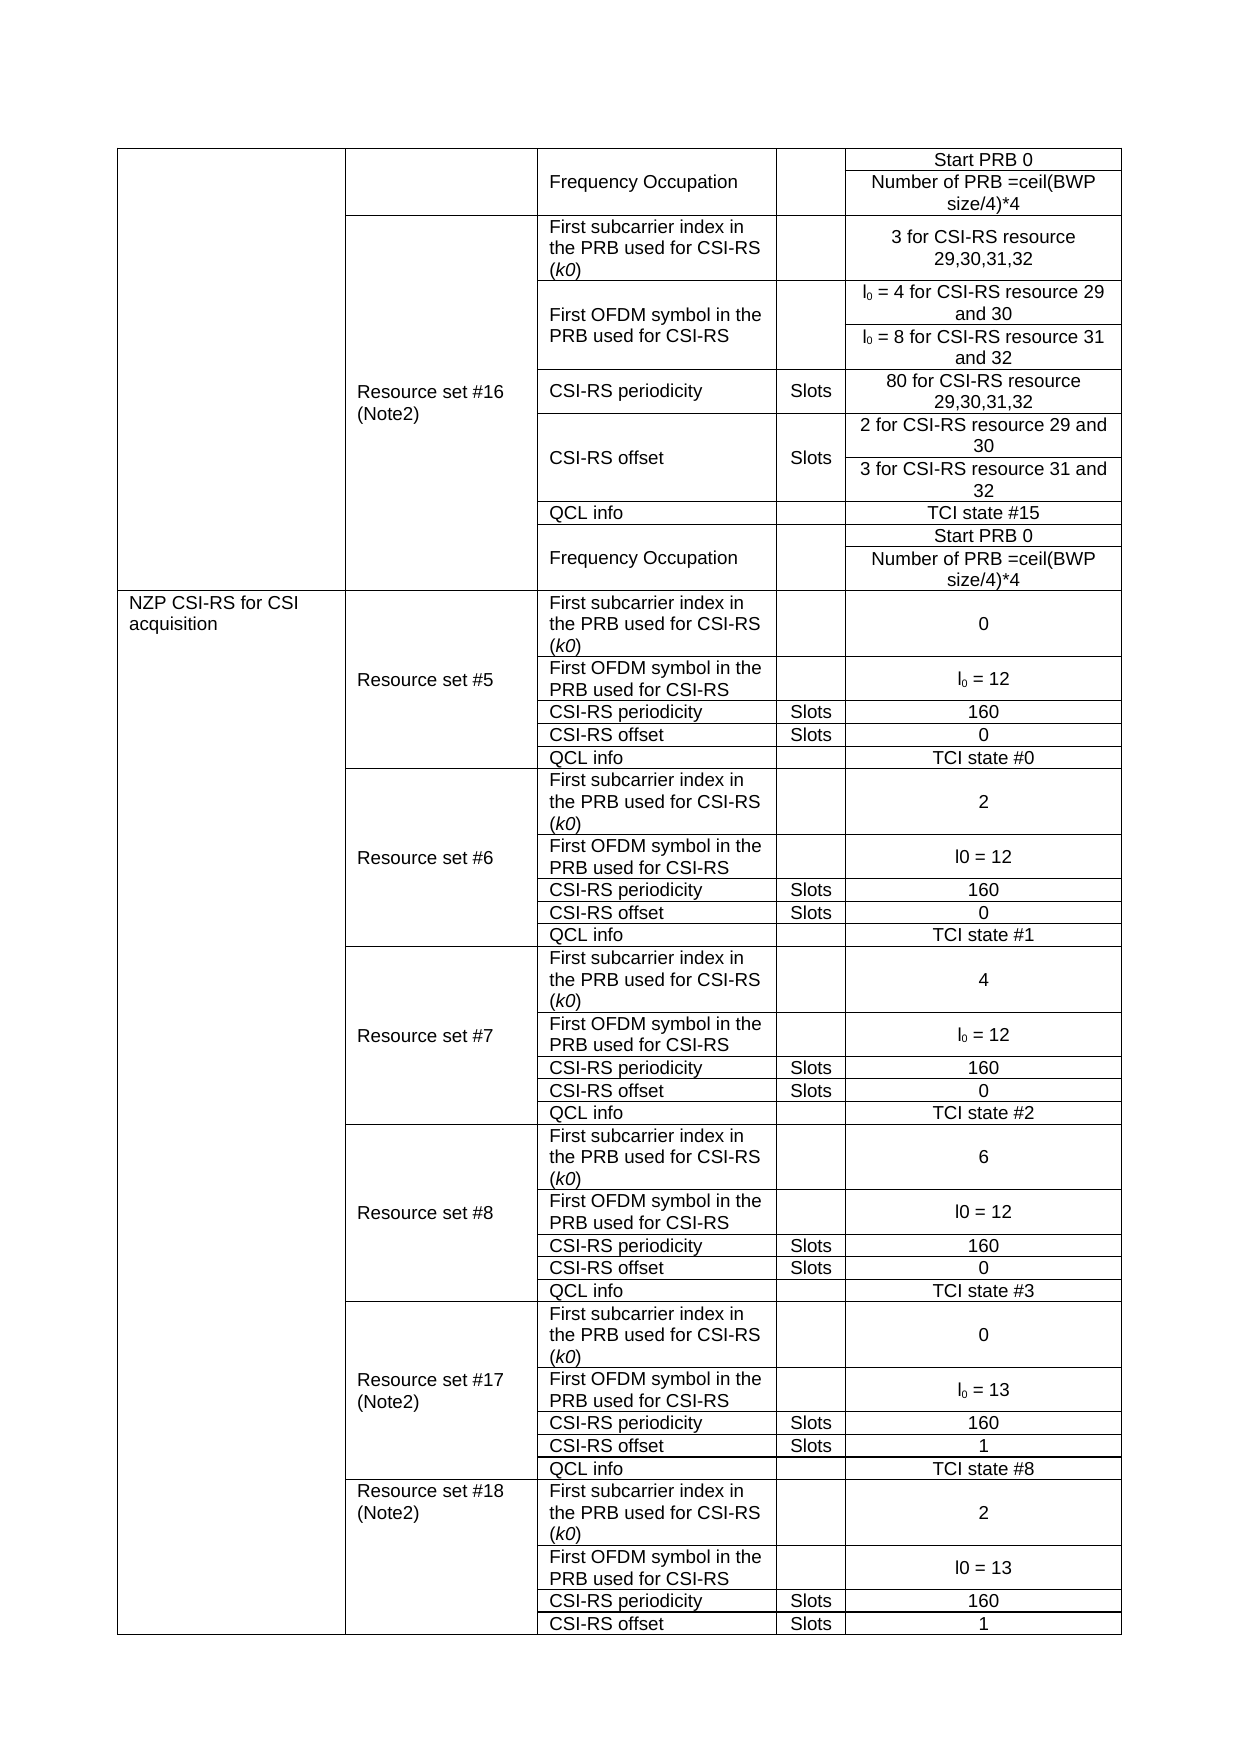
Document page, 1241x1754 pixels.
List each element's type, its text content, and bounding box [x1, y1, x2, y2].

table_cell 3 for CSI-RS resource 29,30,31,32 [846, 216, 1121, 280]
table_cell 0 [846, 1079, 1121, 1101]
table_cell [777, 1125, 845, 1189]
table_cell QCL info [538, 924, 776, 946]
table_cell [777, 1013, 845, 1056]
table_cell 1 [846, 1613, 1121, 1634]
table_cell CSI-RS periodicity [538, 879, 776, 901]
table_cell CSI-RS offset [538, 1435, 776, 1456]
table_cell TCI state #1 [846, 924, 1121, 946]
table_cell l0 = 12 [846, 1190, 1121, 1233]
table_cell [777, 1102, 845, 1123]
table_cell Resource set #8 [346, 1125, 537, 1301]
table_cell [777, 835, 845, 878]
table_cell 160 [846, 879, 1121, 901]
table_cell 3 for CSI-RS resource 31 and 32 [846, 458, 1121, 501]
table_cell 0 [846, 724, 1121, 746]
table_cell l0 = 13 [846, 1368, 1121, 1411]
table_cell Slots [777, 902, 845, 923]
table_cell First subcarrier index in the PRB used for CSI-RS (k0) [538, 1125, 776, 1189]
table_cell Resource set #16 (Note2) [346, 216, 537, 590]
table_cell Slots [777, 370, 845, 413]
table_cell Resource set #5 [346, 591, 537, 768]
table_cell First subcarrier index in the PRB used for CSI-RS (k0) [538, 769, 776, 834]
table_cell Number of PRB =ceil(BWP size/4)*4 [846, 547, 1121, 590]
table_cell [538, 1546, 776, 1589]
table_cell [777, 149, 845, 214]
table_cell 2 [846, 769, 1121, 834]
table_cell 0 [846, 591, 1121, 656]
table_cell [777, 657, 845, 700]
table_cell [538, 1480, 776, 1545]
table_cell First OFDM symbol in the PRB used for CSI-RS [538, 1368, 776, 1411]
table_cell Slots [777, 1412, 845, 1434]
table_cell TCI state #2 [846, 1102, 1121, 1123]
table_cell First OFDM symbol in the PRB used for CSI-RS [538, 657, 776, 700]
table_cell NZP CSI-RS for CSI acquisition [118, 591, 345, 1634]
table_cell [777, 947, 845, 1012]
table_cell 80 for CSI-RS resource 29,30,31,32 [846, 370, 1121, 413]
table_cell 2 for CSI-RS resource 29 and 30 [846, 414, 1121, 457]
table_cell CSI-RS offset [538, 1613, 776, 1634]
table_cell l0 = 13 [846, 1546, 1121, 1589]
table_cell [777, 1480, 845, 1545]
table_cell Slots [777, 701, 845, 723]
table_cell QCL info [538, 1458, 776, 1479]
table_cell 160 [846, 1412, 1121, 1434]
table_cell 2 [846, 1480, 1121, 1545]
table_cell CSI-RS periodicity [538, 1057, 776, 1078]
table_cell First subcarrier index in the PRB used for CSI-RS (k0) [538, 591, 776, 656]
table_cell CSI-RS offset [538, 902, 776, 923]
table_cell Number of PRB =ceil(BWP size/4)*4 [846, 171, 1121, 214]
table_cell [777, 281, 845, 368]
table_cell 4 [846, 947, 1121, 1012]
table_cell [777, 1190, 845, 1233]
table_cell Slots [777, 1435, 845, 1456]
table_cell CSI-RS periodicity [538, 1412, 776, 1434]
table_cell First OFDM symbol in the PRB used for CSI-RS [538, 1013, 776, 1056]
table_cell First subcarrier index in the PRB used for CSI-RS (k0) [538, 216, 776, 280]
table_cell 1 [846, 1435, 1121, 1456]
table_cell [777, 1280, 845, 1301]
table_cell l0 = 8 for CSI-RS resource 31 and 32 [846, 325, 1121, 368]
table_cell Frequency Occupation [538, 525, 776, 590]
table_cell First subcarrier index in the PRB used for CSI-RS (k0) [538, 1302, 776, 1367]
table_cell l0 = 12 [846, 835, 1121, 878]
table_cell Slots [777, 1235, 845, 1256]
table_cell 0 [846, 1257, 1121, 1279]
table_cell QCL info [538, 1102, 776, 1123]
table_cell Resource set #17 (Note2) [346, 1302, 537, 1479]
table_cell Resource set #7 [346, 947, 537, 1123]
table_cell [777, 924, 845, 946]
table_cell TCI state #0 [846, 747, 1121, 768]
table_cell [777, 747, 845, 768]
table_cell CSI-RS offset [538, 414, 776, 501]
table_cell CSI-RS periodicity [538, 370, 776, 413]
table_cell First OFDM symbol in the PRB used for CSI-RS [538, 1190, 776, 1233]
table_cell Slots [777, 1079, 845, 1101]
table_cell [777, 1368, 845, 1411]
table_cell Slots [777, 414, 845, 501]
table_cell [777, 502, 845, 524]
table_cell CSI-RS periodicity [538, 1235, 776, 1256]
table_cell QCL info [538, 747, 776, 768]
table_cell 160 [846, 1057, 1121, 1078]
table_cell Start PRB 0 [846, 149, 1121, 170]
table_cell 160 [846, 1235, 1121, 1256]
table_cell 0 [846, 1302, 1121, 1367]
table_cell [777, 1458, 845, 1479]
table_cell [777, 1546, 845, 1589]
table_cell TCI state #3 [846, 1280, 1121, 1301]
table_cell Frequency Occupation [538, 149, 776, 214]
table_cell TCI state #15 [846, 502, 1121, 524]
table_cell Slots [777, 1590, 845, 1611]
table_cell Slots [777, 879, 845, 901]
table_cell CSI-RS offset [538, 724, 776, 746]
table_cell First subcarrier index in the PRB used for CSI-RS (k0) [538, 947, 776, 1012]
table_cell [777, 769, 845, 834]
table_cell CSI-RS offset [538, 1257, 776, 1279]
table_cell Resource set #18 (Note2) [346, 1480, 537, 1634]
table_cell Slots [777, 1057, 845, 1078]
table_cell CSI-RS periodicity [538, 1590, 776, 1611]
table_cell CSI-RS periodicity [538, 701, 776, 723]
table_cell CSI-RS offset [538, 1079, 776, 1101]
table_cell Slots [777, 724, 845, 746]
table_cell QCL info [538, 1280, 776, 1301]
table_cell 160 [846, 701, 1121, 723]
table_cell [777, 591, 845, 656]
table_cell Start PRB 0 [846, 525, 1121, 546]
table_cell Slots [777, 1613, 845, 1634]
table_cell l0 = 12 [846, 1013, 1121, 1056]
table_cell [777, 1302, 845, 1367]
table_cell [777, 525, 845, 590]
table_cell First OFDM symbol in the PRB used for CSI-RS [538, 835, 776, 878]
table_cell Resource set #6 [346, 769, 537, 946]
table_cell Slots [777, 1257, 845, 1279]
table_cell 6 [846, 1125, 1121, 1189]
table_cell QCL info [538, 502, 776, 524]
table_cell TCI state #8 [846, 1458, 1121, 1479]
table_cell l0 = 12 [846, 657, 1121, 700]
table_cell 0 [846, 902, 1121, 923]
table_cell 160 [846, 1590, 1121, 1611]
table_cell [777, 216, 845, 280]
table_cell l0 = 4 for CSI-RS resource 29 and 30 [846, 281, 1121, 324]
table_cell First OFDM symbol in the PRB used for CSI-RS [538, 281, 776, 368]
